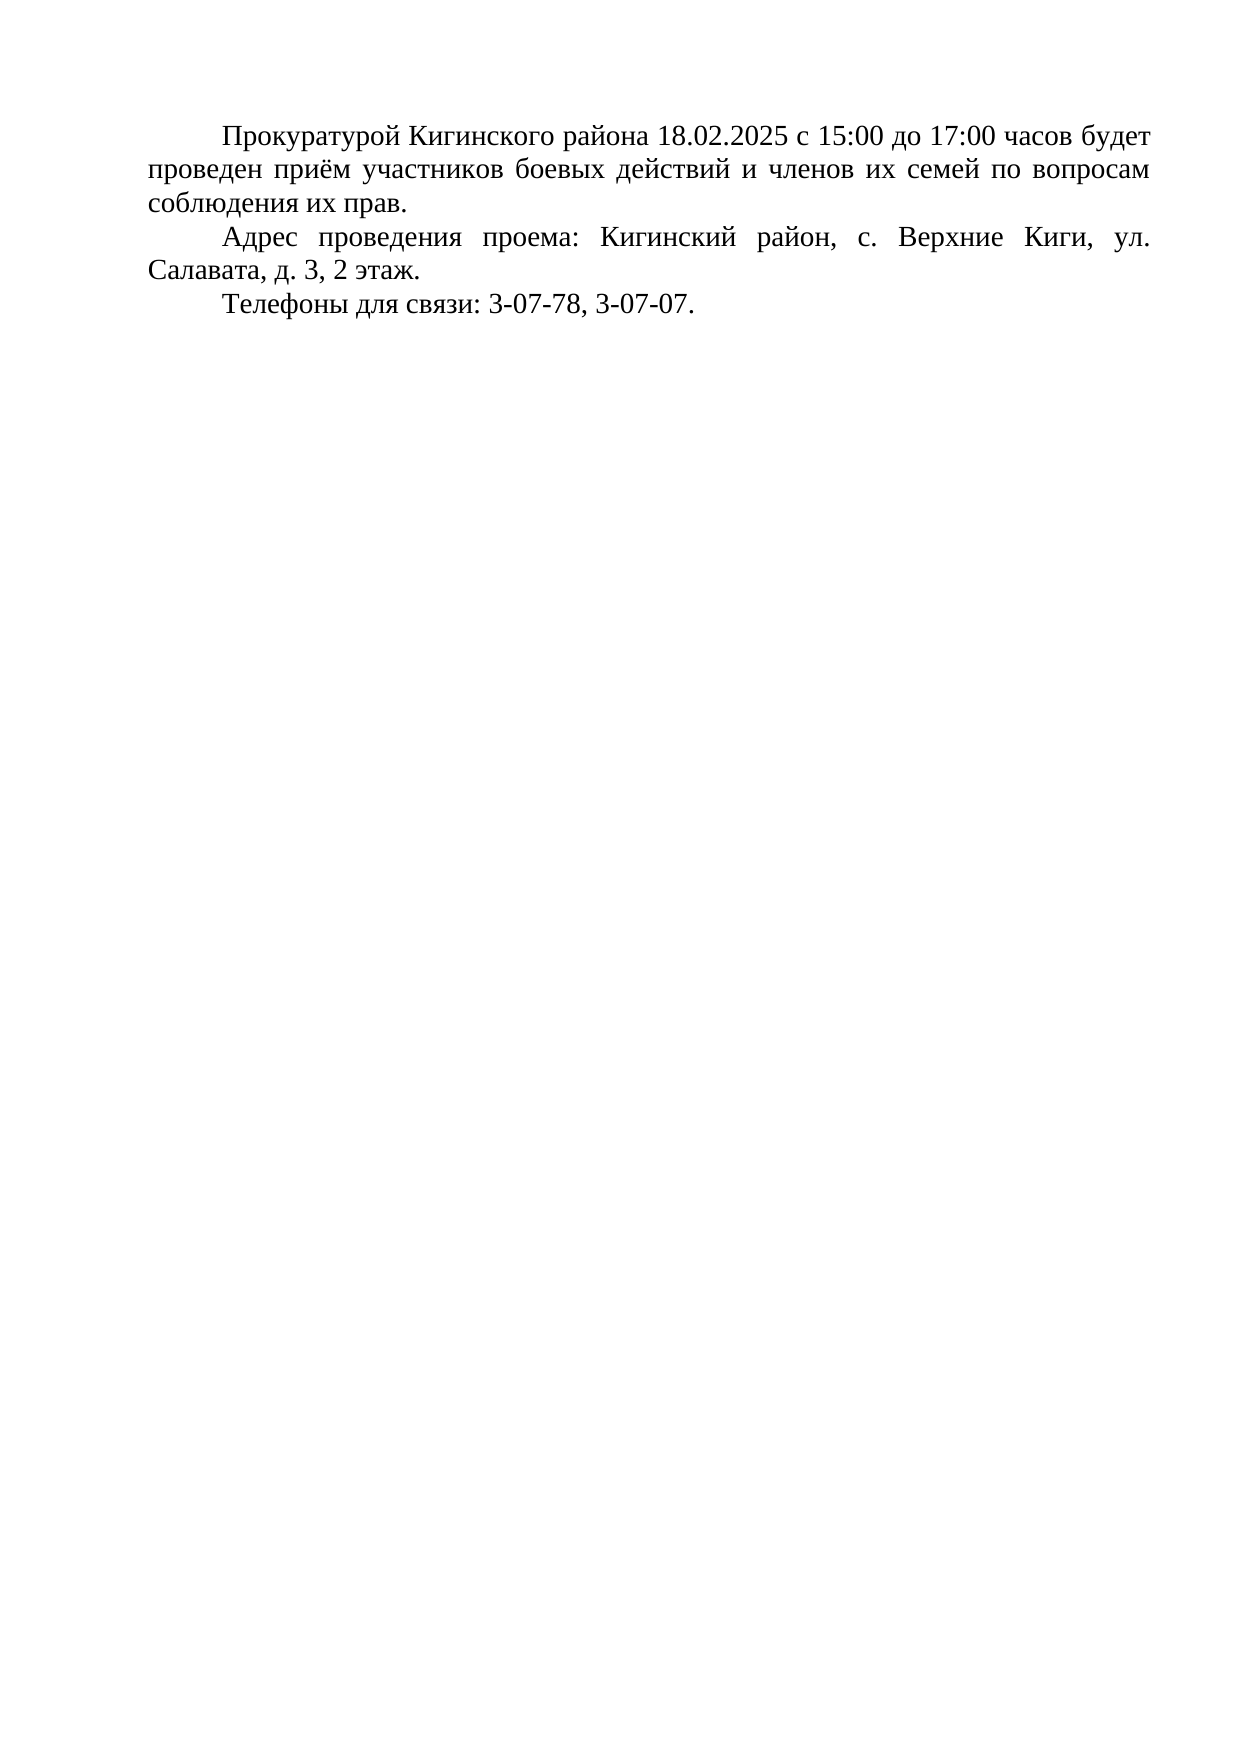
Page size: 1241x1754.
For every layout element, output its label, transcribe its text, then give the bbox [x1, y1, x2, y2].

text Адрес проведения проема: Кигинский район, с. Верхние Киги, ул. Салавата, д. 3, 2 этаж. [148, 219, 1152, 286]
text Прокуратурой Кигинского района 18.02.2025 с 15:00 до 17:00 часов будет проведен приём участников боевых действий и членов их семей по вопросам соблюдения их прав. [148, 118, 1152, 219]
text Телефоны для связи: 3-07-78, 3-07-07. [148, 286, 1152, 319]
